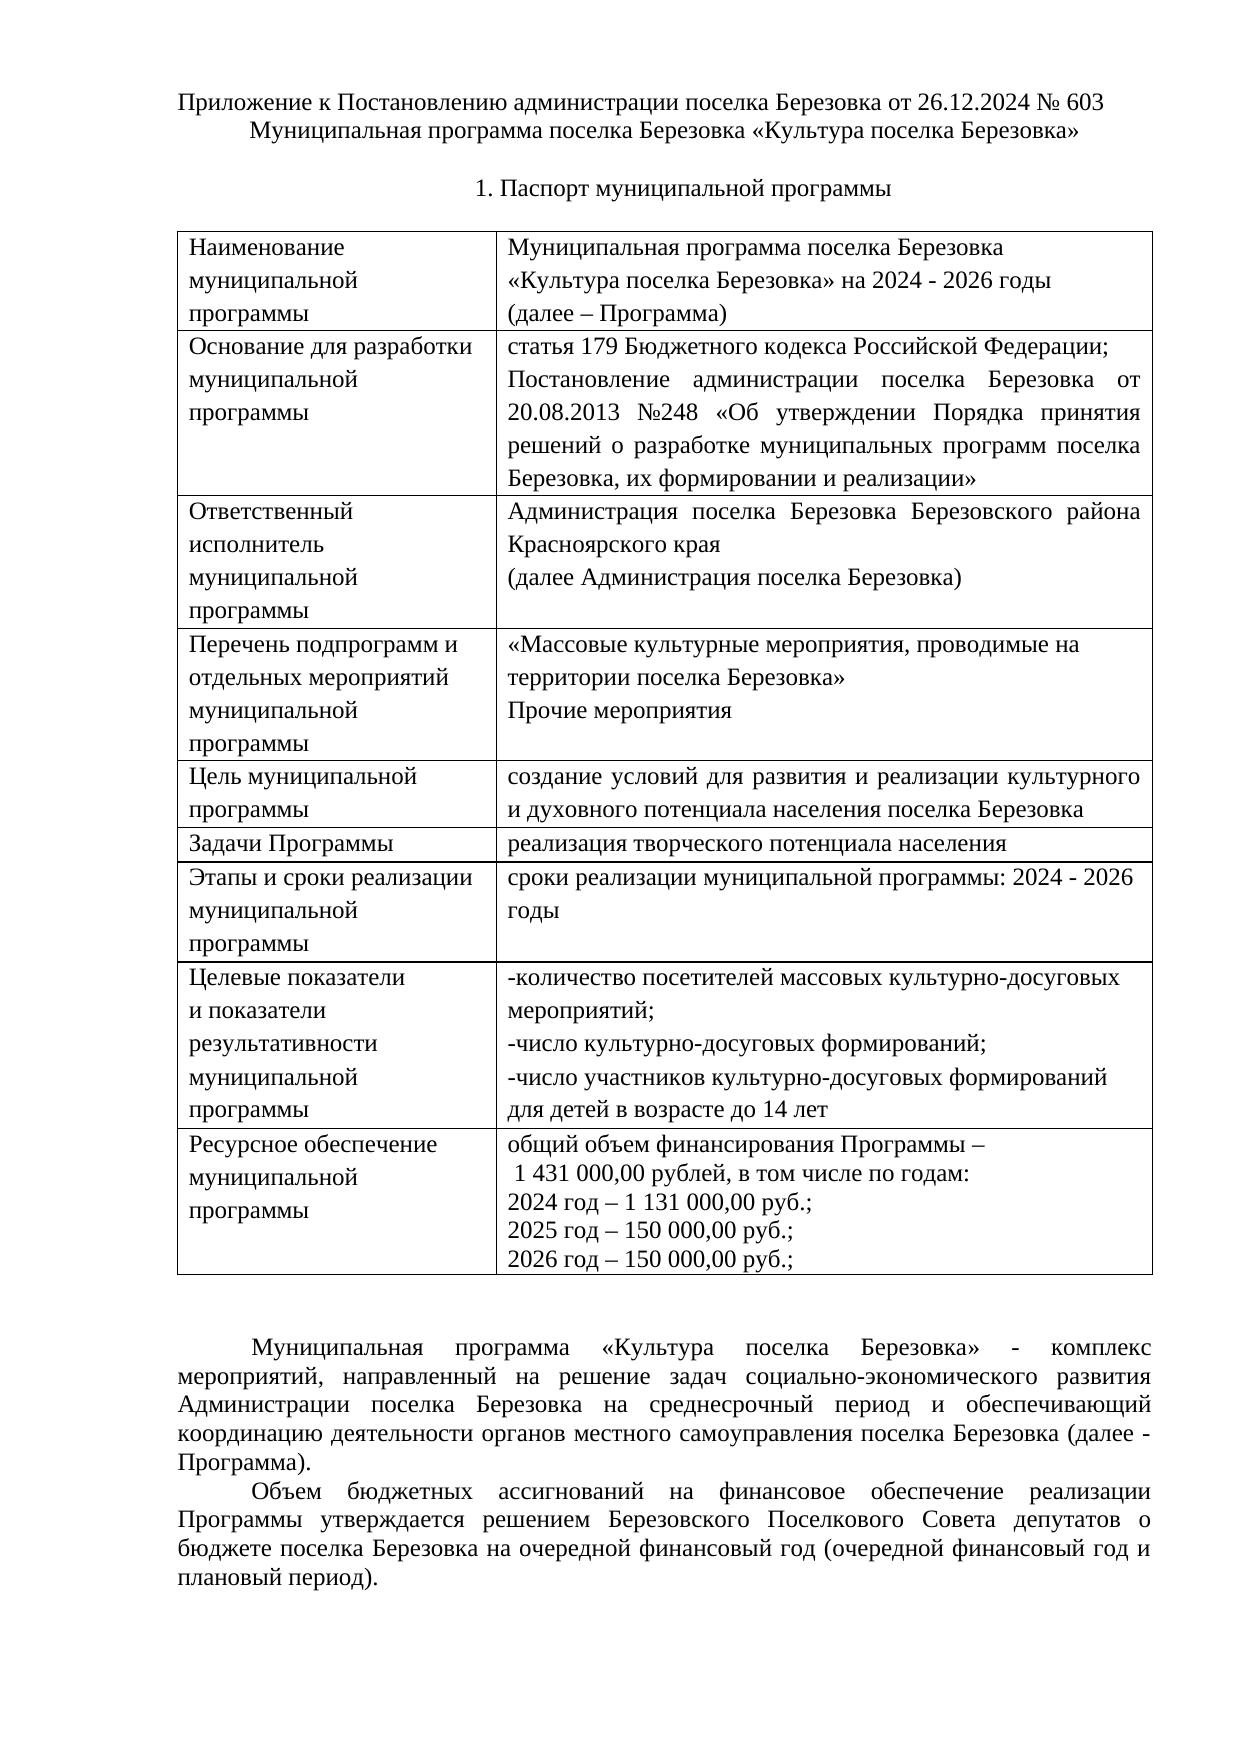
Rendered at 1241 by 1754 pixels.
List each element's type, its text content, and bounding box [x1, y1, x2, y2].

table_cell статья 179 Бюджетного кодекса Российской Федерации; Постановление администрации поселка Березовка от 20.08.2013 №248 «Об утверждении Порядка принятия решений о разработке муниципальных программ поселка Березовка, их формировании и реализации» [497, 331, 1152, 495]
text Объем бюджетных ассигнований на финансовое обеспечение реализации Программы утверждается решением Березовского Поселкового Совета депутатов о бюджете поселка Березовка на очередной финансовый год (очередной финансовый год и плановый период). [177, 1476, 1152, 1591]
title Муниципальная программа поселка Березовка «Культура поселка Березовка» [177, 116, 1152, 144]
table_cell «Массовые культурные мероприятия, проводимые на территории поселка Березовка» Прочие мероприятия [497, 629, 1152, 760]
text Приложение к Постановлению администрации поселка Березовка от 26.12.2024 № 603 [177, 87, 1152, 116]
text Муниципальная программа «Культура поселка Березовка» - комплекс мероприятий, направленный на решение задач социально-экономического развития Администрации поселка Березовка на среднесрочный период и обеспечивающий координацию деятельности органов местного самоуправления поселка Березовка (далее - Программа). [177, 1332, 1152, 1476]
table_cell -количество посетителей массовых культурно-досуговых мероприятий; -число культурно-досуговых формирований; -число участников культурно-досуговых формирований для детей в возрасте до 14 лет [497, 963, 1152, 1128]
table_cell сроки реализации муниципальной программы: 2024 - 2026 годы [497, 863, 1152, 961]
table_cell Задачи Программы [178, 828, 496, 861]
table_cell Перечень подпрограмм и отдельных мероприятий муниципальной программы [178, 629, 496, 760]
table_cell Ответственный исполнитель муниципальной программы [178, 496, 496, 628]
table_cell создание условий для развития и реализации культурного и духовного потенциала населения поселка Березовка [497, 761, 1152, 827]
table_cell реализация творческого потенциала населения [497, 828, 1152, 861]
table_cell Цель муниципальной программы [178, 761, 496, 827]
table_cell общий объем финансирования Программы – 1 431 000,00 рублей, в том числе по годам: 2024 год – 1 131 000,00 руб.; 2025 год – 150 000,00 руб.; 2026 год – 150 000,00 руб.; [497, 1129, 1152, 1273]
table_header Наименование муниципальной программы [178, 232, 496, 330]
table_cell Целевые показатели и показатели результативности муниципальной программы [178, 963, 496, 1128]
table_cell Основание для разработки муниципальной программы [178, 331, 496, 495]
table_header Муниципальная программа поселка Березовка «Культура поселка Березовка» на 2024 - 2026 годы (далее – Программа) [497, 232, 1152, 330]
table_cell Администрация поселка Березовка Березовского района Красноярского края (далее Администрация поселка Березовка) [497, 496, 1152, 628]
table_cell Этапы и сроки реализации муниципальной программы [178, 863, 496, 961]
table_cell Ресурсное обеспечение муниципальной программы [178, 1129, 496, 1273]
title 1. Паспорт муниципальной программы [215, 173, 1152, 202]
